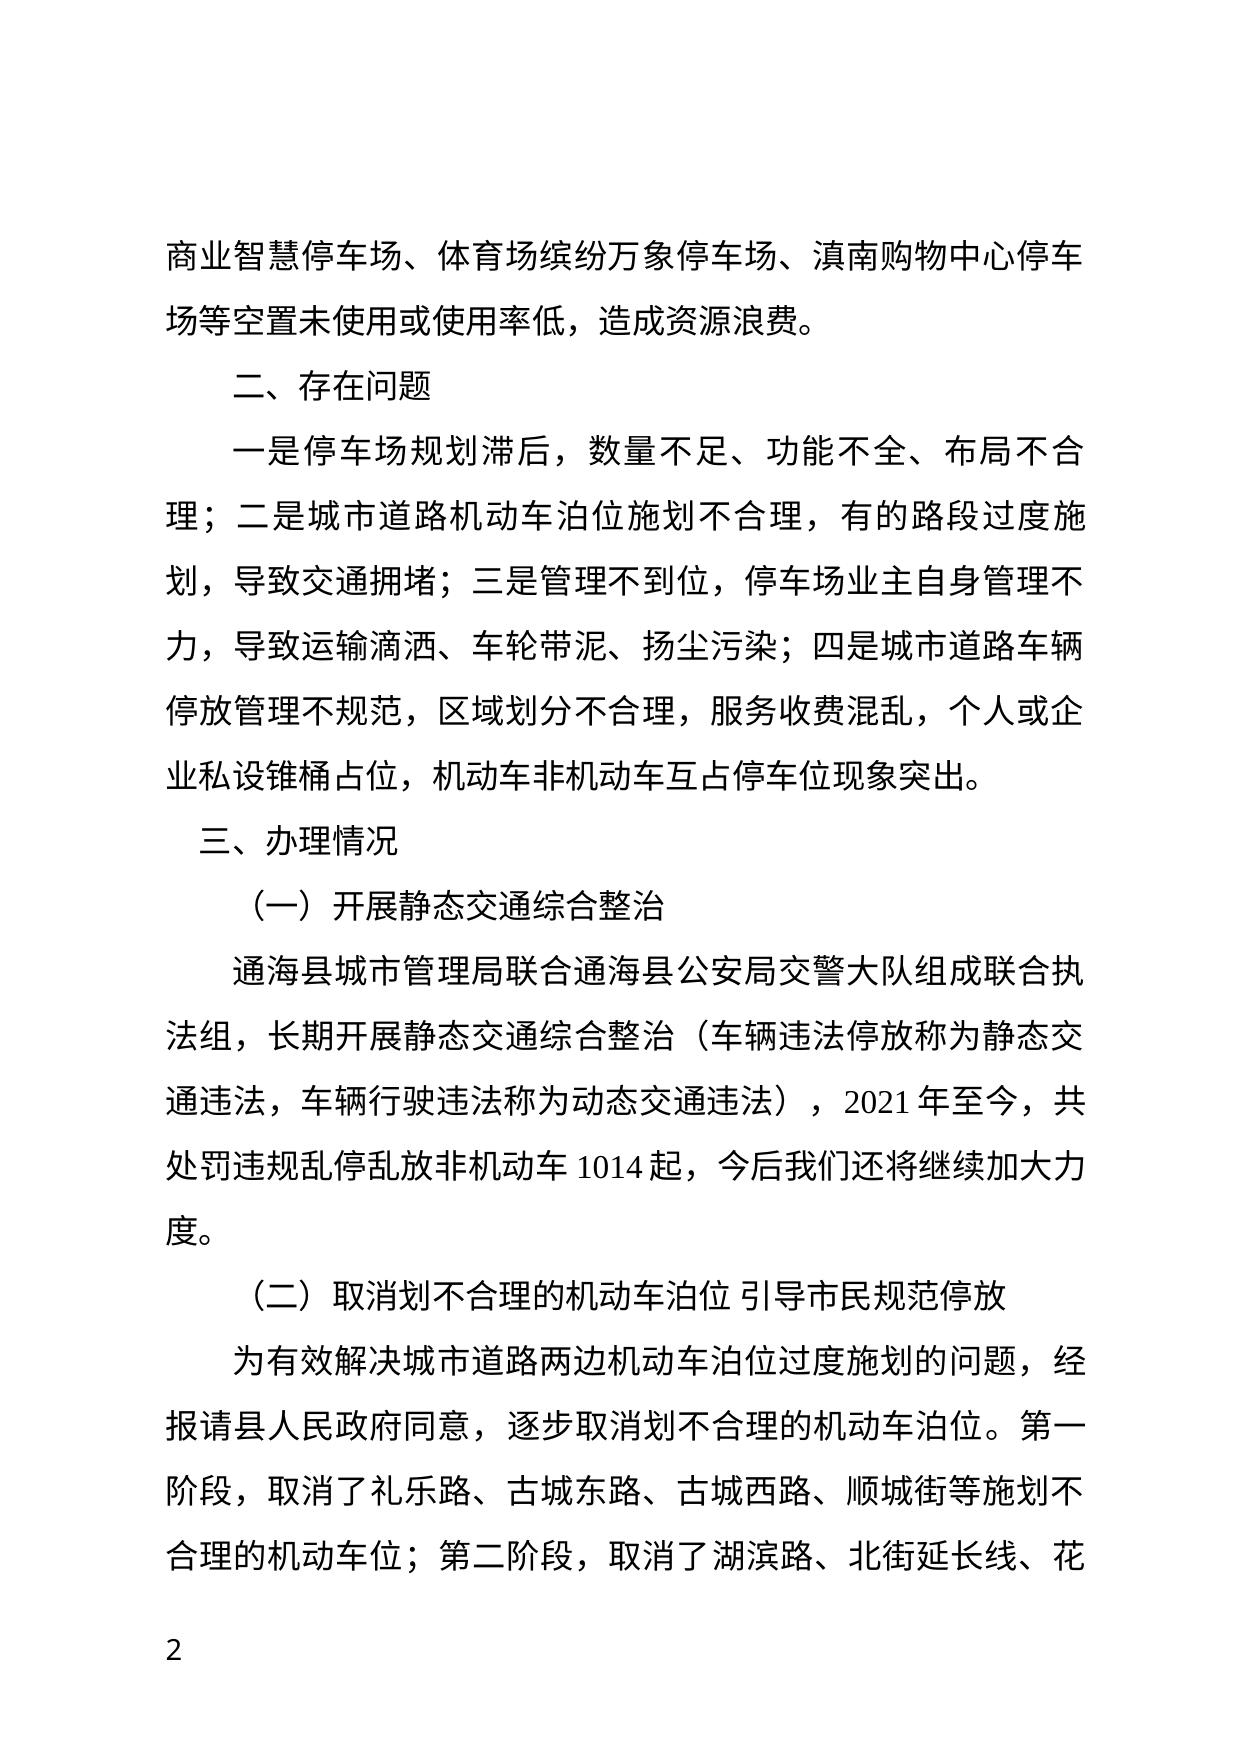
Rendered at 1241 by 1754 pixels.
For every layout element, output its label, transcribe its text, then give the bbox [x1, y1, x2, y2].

list 三、办理情况 [165, 806, 1087, 871]
list 一是停车场规划滞后，数量不足、功能不全、布局不合理；二是城市道路机动车泊位施划不合理，有的路段过度施划，导致交通拥堵；三是管理不到位，停车场业主自身管理不力，导致运输滴洒、车轮带泥、扬尘污染；四是城市道路车辆停放管理不规范，区域划分不合理，服务收费混乱，个人或企业私设锥桶占位，机动车非机动车互占停车位现象突出。 [165, 416, 1087, 806]
list 通海县城市管理局联合通海县公安局交警大队组成联合执法组，长期开展静态交通综合整治（车辆违法停放称为静态交通违法，车辆行驶违法称为动态交通违法），2021年至今，共处罚违规乱停乱放非机动车1014起，今后我们还将继续加大力度。 [165, 936, 1087, 1261]
list 存在问题 [165, 351, 1087, 416]
list （一）开展静态交通综合整治 [165, 871, 1087, 936]
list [165, 1326, 1087, 1586]
list （二）取消划不合理的机动车泊位 引导市民规范停放 [165, 1261, 1087, 1326]
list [165, 221, 1087, 351]
